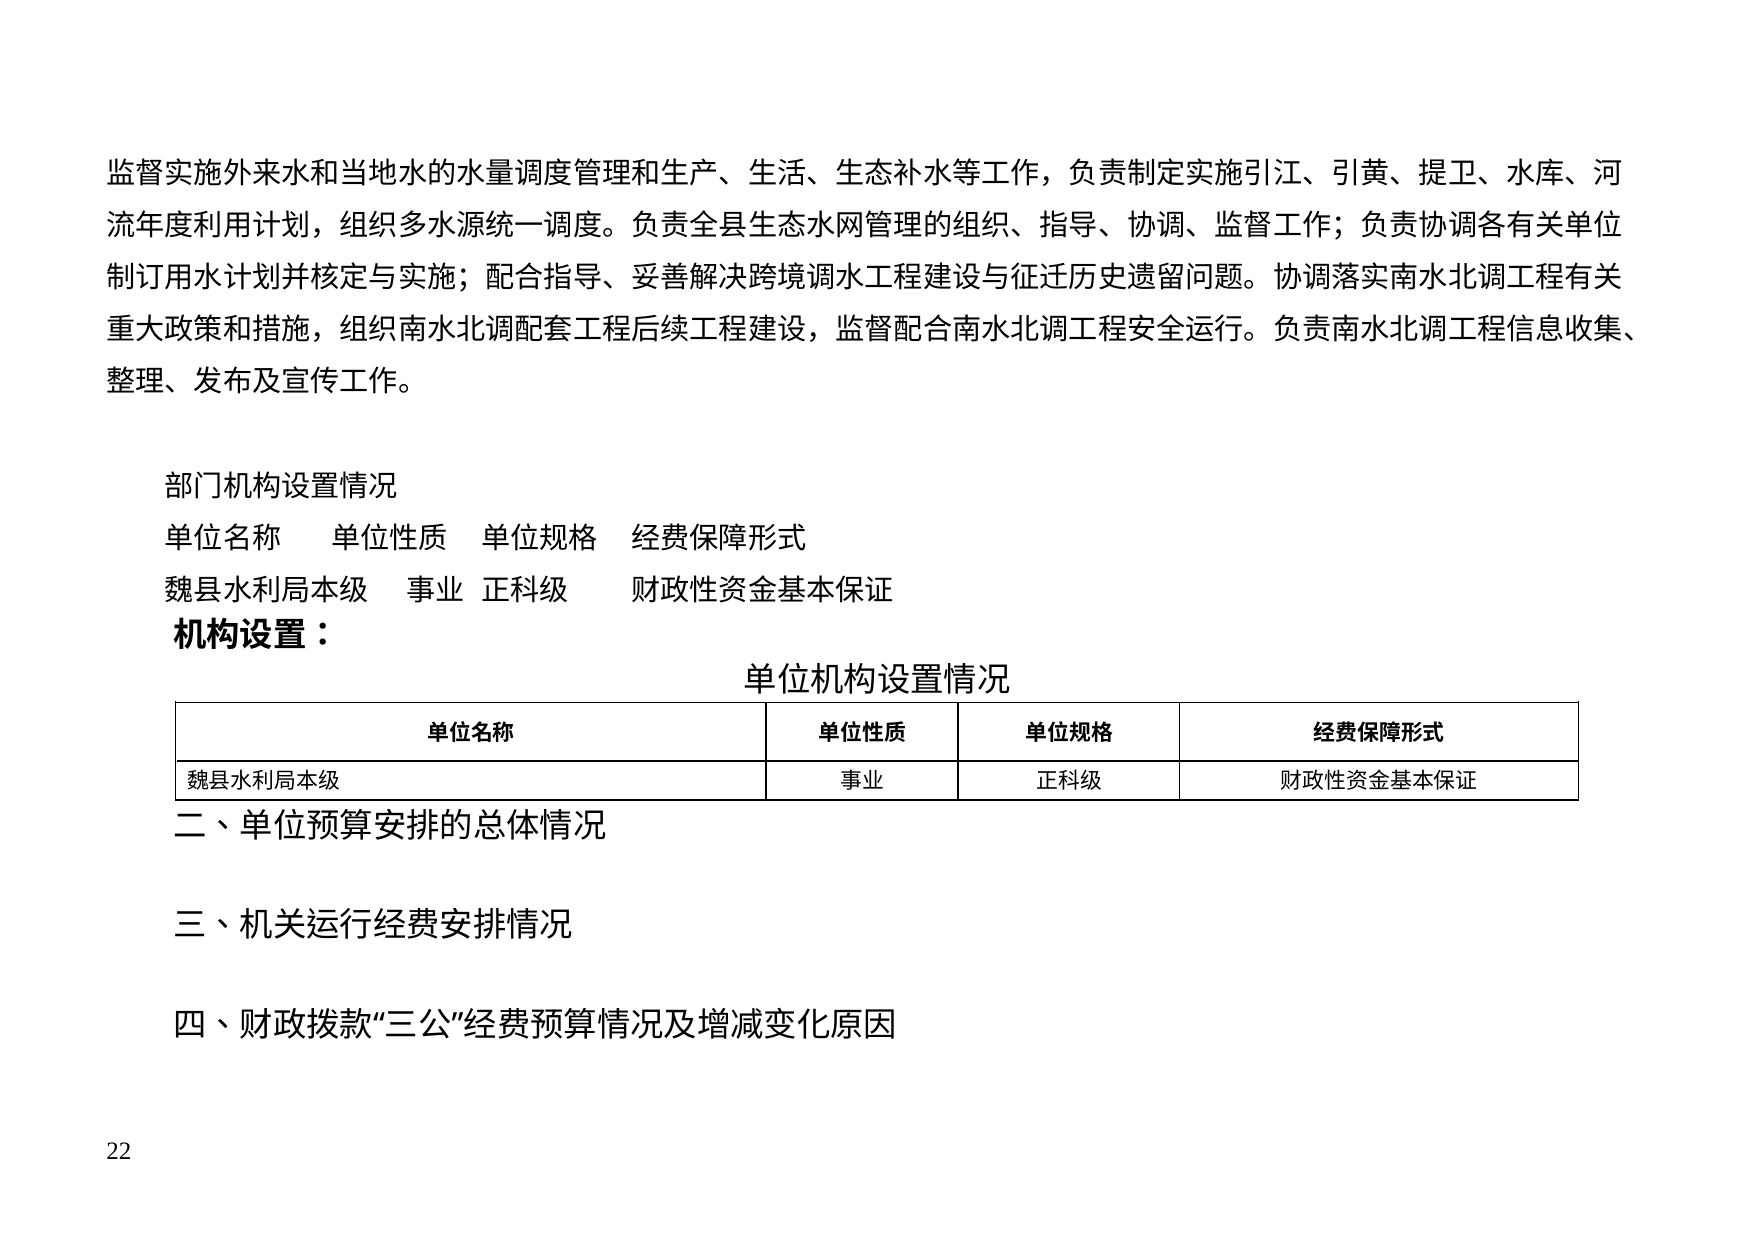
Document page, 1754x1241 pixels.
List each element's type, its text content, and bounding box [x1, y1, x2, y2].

text 机构设置： [106, 611, 1648, 656]
table_cell 事业 [767, 762, 957, 799]
text 四、财政拨款“三公”经费预算情况及增减变化原因 [106, 1001, 1648, 1046]
text 魏县水利局本级 事业 正科级 财政性资金基本保证 [106, 558, 1648, 611]
table_cell 财政性资金基本保证 [1180, 762, 1578, 799]
table_header 单位名称 [176, 703, 765, 760]
text 部门机构设置情况 [106, 454, 1648, 506]
text 单位名称 单位性质 单位规格 经费保障形式 [106, 506, 1648, 558]
text 单位机构设置情况 [106, 656, 1648, 701]
text 三、机关运行经费安排情况 [106, 901, 1648, 946]
table_header 单位规格 [959, 703, 1179, 760]
table_cell 正科级 [959, 762, 1179, 799]
table_header 单位性质 [767, 703, 957, 760]
table_header 经费保障形式 [1180, 703, 1578, 760]
text 二、单位预算安排的总体情况 [106, 801, 1648, 847]
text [106, 142, 1648, 402]
table_cell 魏县水利局本级 [176, 761, 765, 799]
